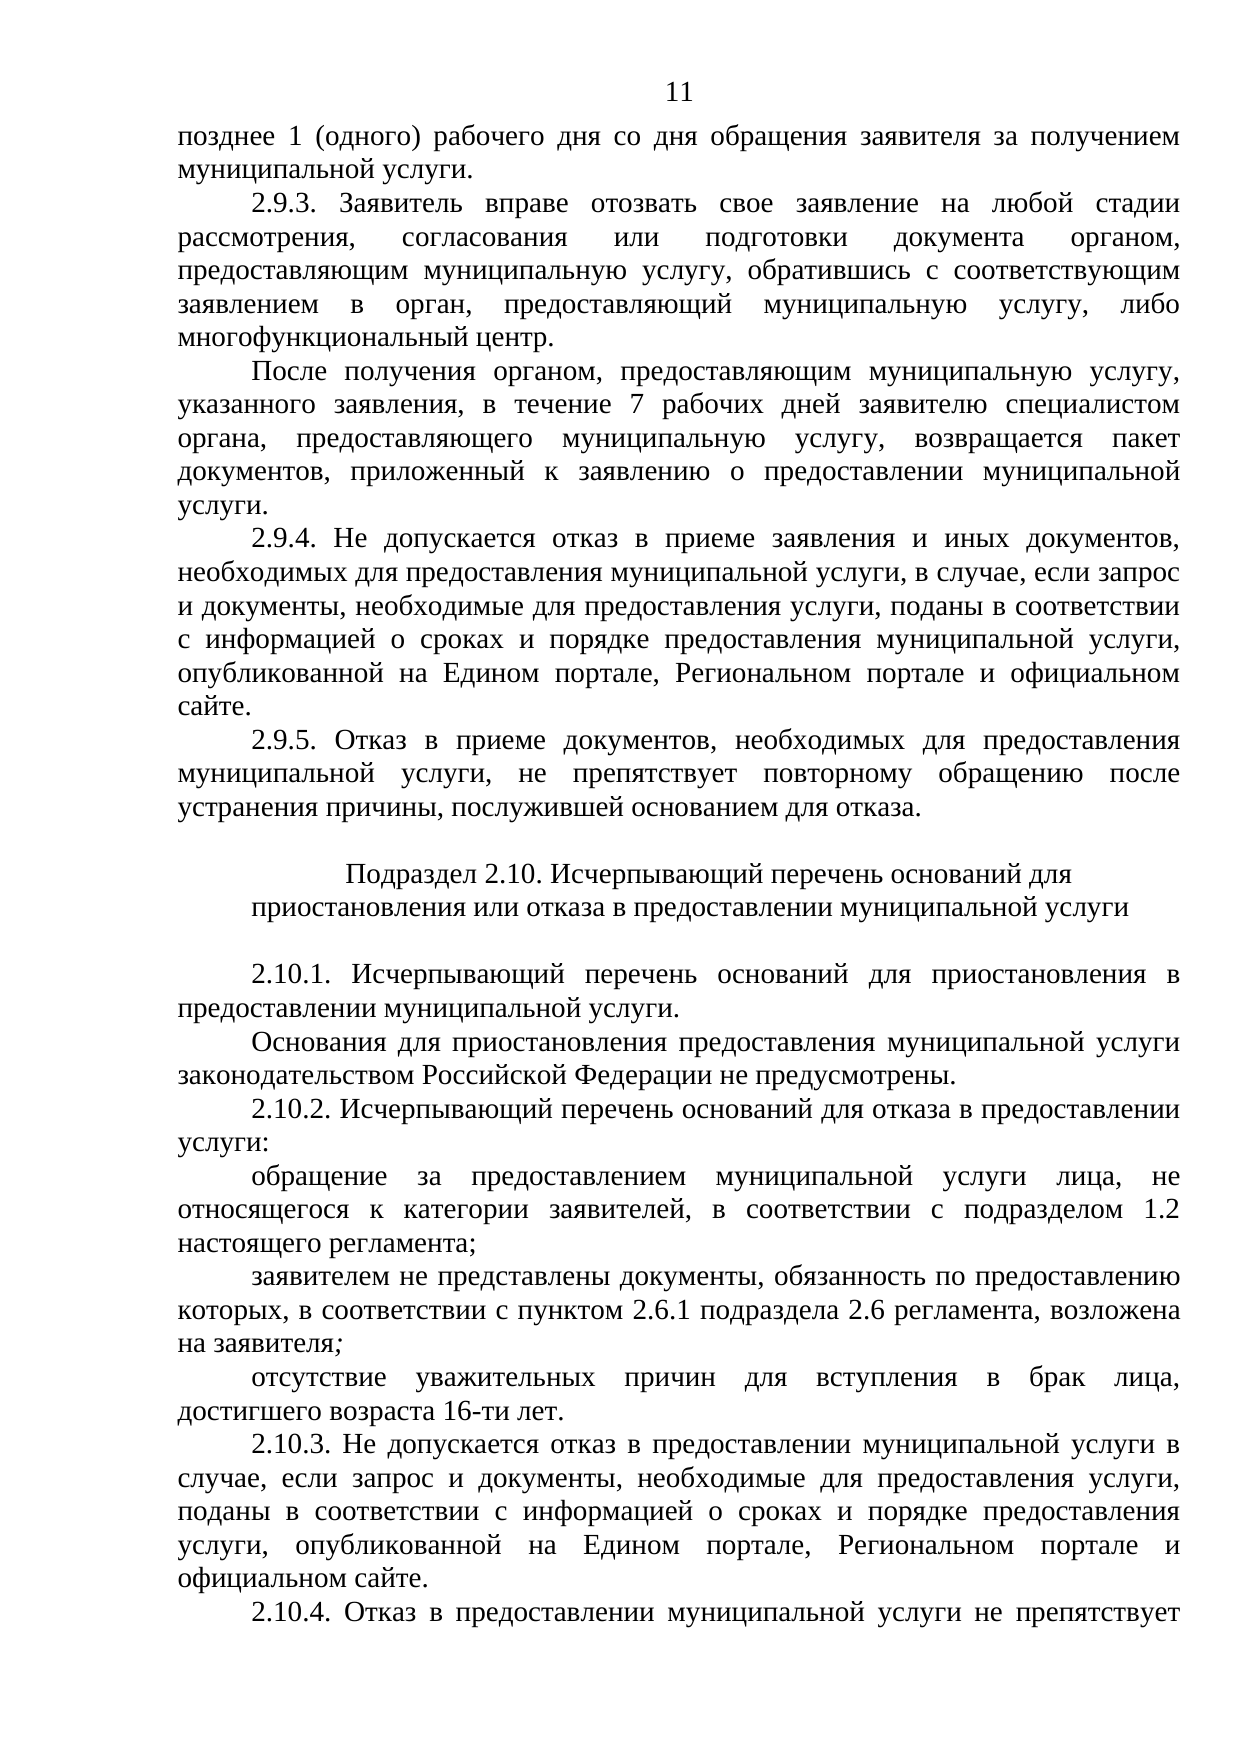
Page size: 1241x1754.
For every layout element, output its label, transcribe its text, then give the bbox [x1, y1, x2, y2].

text Основания для приостановления предоставления муниципальной услуги законодательством Российской Федерации не предусмотрены. [177, 1024, 1181, 1091]
text После получения органом, предоставляющим муниципальную услугу, указанного заявления, в течение 7 рабочих дней заявителю специалистом органа, предоставляющего муниципальную услугу, возвращается пакет документов, приложенный к заявлению о предоставлении муниципальной услуги. [177, 353, 1181, 521]
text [177, 118, 1181, 185]
text 2.9.4. Не допускается отказ в приеме заявления и иных документов, необходимых для предоставления муниципальной услуги, в случае, если запрос и документы, необходимые для предоставления услуги, поданы в соответствии с информацией о сроках и порядке предоставления муниципальной услуги, опубликованной на Едином портале, Региональном портале и официальном сайте. [177, 521, 1181, 722]
text обращение за предоставлением муниципальной услуги лица, не относящегося к категории заявителей, в соответствии с подразделом 1.2 настоящего регламента; [177, 1158, 1181, 1258]
text 2.10.3. Не допускается отказ в предоставлении муниципальной услуги в случае, если запрос и документы, необходимые для предоставления услуги, поданы в соответствии с информацией о сроках и порядке предоставления услуги, опубликованной на Едином портале, Региональном портале и официальном сайте. [177, 1426, 1181, 1594]
text заявителем не представлены документы, обязанность по предоставлению которых, в соответствии с пунктом 2.6.1 подраздела 2.6 регламента, возложена на заявителя; [177, 1258, 1181, 1359]
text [177, 1594, 1181, 1627]
text 2.9.5. Отказ в приеме документов, необходимых для предоставления муниципальной услуги, не препятствует повторному обращению после устранения причины, послужившей основанием для отказа. [177, 722, 1181, 822]
text приостановления или отказа в предоставлении муниципальной услуги [177, 889, 1181, 923]
text 2.9.3. Заявитель вправе отозвать свое заявление на любой стадии рассмотрения, согласования или подготовки документа органом, предоставляющим муниципальную услугу, обратившись с соответствующим заявлением в орган, предоставляющий муниципальную услугу, либо многофункциональный центр. [177, 185, 1181, 353]
text Подраздел 2.10. Исчерпывающий перечень оснований для [177, 856, 1181, 889]
text отсутствие уважительных причин для вступления в брак лица, достигшего возраста 16-ти лет. [177, 1359, 1181, 1426]
text 2.10.2. Исчерпывающий перечень оснований для отказа в предоставлении услуги: [177, 1091, 1181, 1158]
text 2.10.1. Исчерпывающий перечень оснований для приостановления в предоставлении муниципальной услуги. [177, 957, 1181, 1024]
